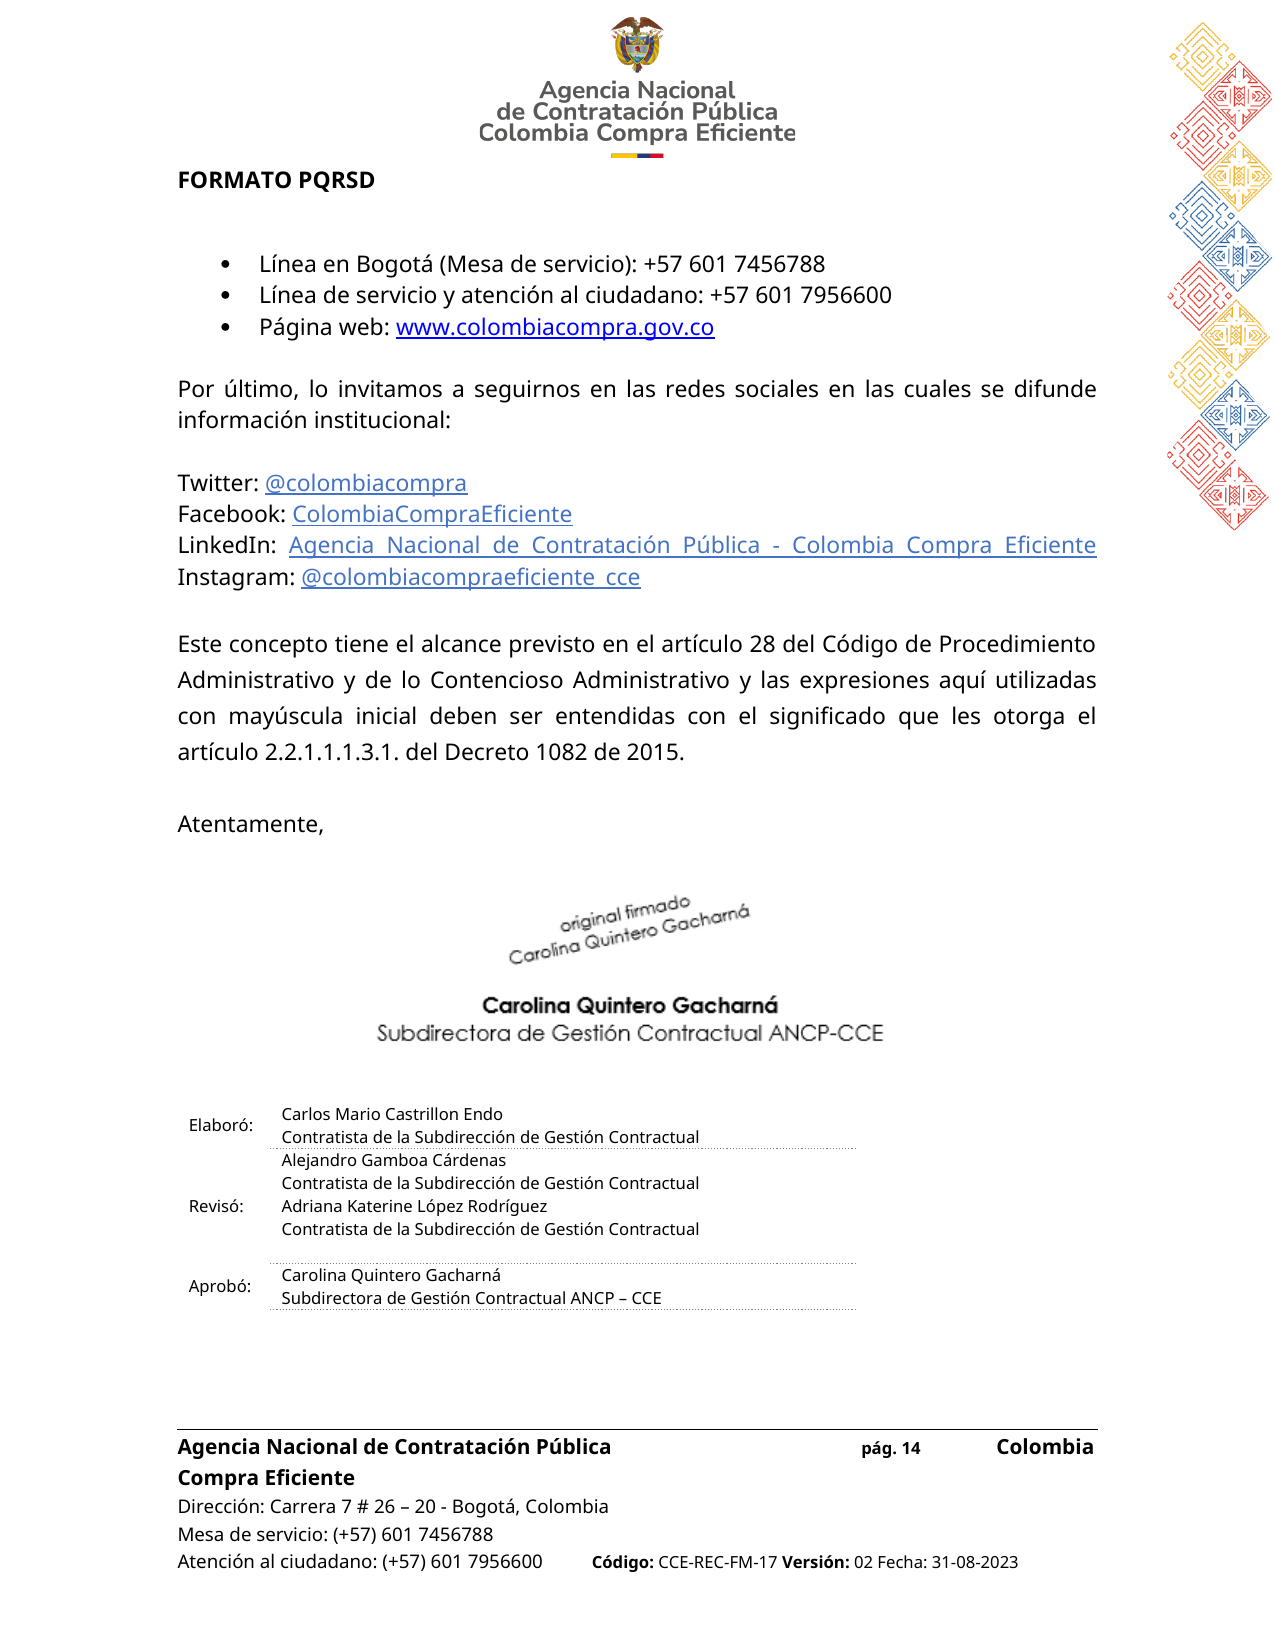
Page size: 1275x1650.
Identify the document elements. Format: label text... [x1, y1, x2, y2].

table_header Elaboró: [177, 1103, 270, 1148]
picture [479, 17, 796, 158]
text Facebook: ColombiaCompraEficiente [177, 498, 1098, 529]
text LinkedIn: Agencia Nacional de Contratación Pública - Colombia Compra Eficiente Instagram: @colombiacompraeficiente_cce [177, 529, 1098, 592]
table_header Carlos Mario Castrillon Endo Contratista de la Subdirección de Gestión Contractual [270, 1103, 856, 1148]
table_cell Carolina Quintero Gacharná Subdirectora de Gestión Contractual ANCP – CCE [270, 1263, 856, 1309]
table_cell Alejandro Gamboa Cárdenas Contratista de la Subdirección de Gestión Contractual Adriana Katerine López Rodríguez Contratista de la Subdirección de Gestión Contractual [270, 1148, 856, 1263]
text Este concepto tiene el alcance previsto en el artículo 28 del Código de Procedimiento Administrativo y de lo Contencioso Administrativo y las expresiones aquí utilizadas con mayúscula inicial deben ser entendidas con el significado que les otorga el artículo 2.2.1.1.1.3.1. del Decreto 1082 de 2015. [177, 628, 1098, 767]
picture [354, 838, 921, 1082]
table_cell Aprobó: [177, 1263, 270, 1309]
table_cell Revisó: [177, 1148, 270, 1263]
text Atentamente, [177, 807, 1098, 839]
list Línea de servicio y atención al ciudadano: +57 601 7956600 [221, 279, 1098, 311]
text Por último, lo invitamos a seguirnos en las redes sociales en las cuales se difunde información institucional: [177, 373, 1098, 436]
list Línea en Bogotá (Mesa de servicio): +57 601 7456788 [221, 248, 1098, 279]
list Página web: www.colombiacompra.gov.co [221, 311, 1098, 342]
text Twitter: @colombiacompra [177, 467, 1098, 498]
picture [1165, 22, 1272, 528]
